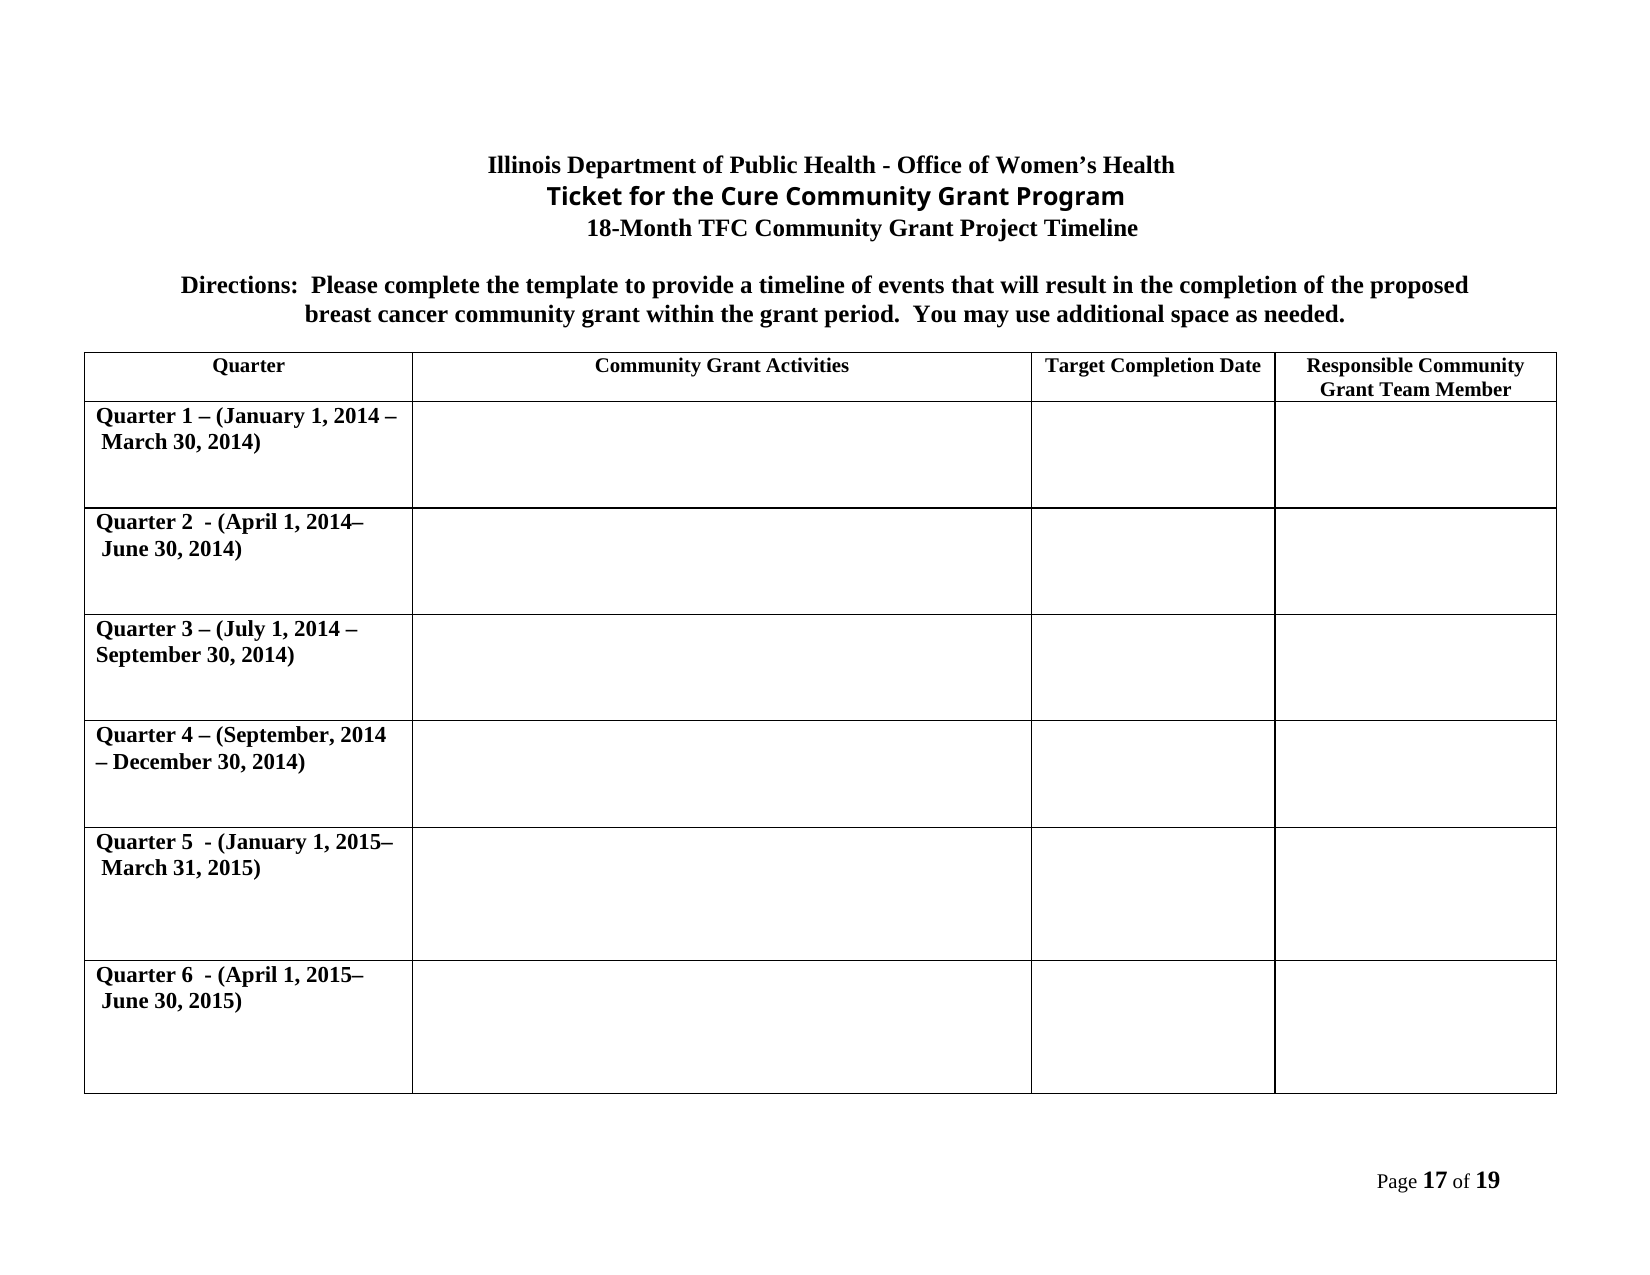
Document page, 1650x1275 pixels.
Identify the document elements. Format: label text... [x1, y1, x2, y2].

table_cell [1032, 961, 1274, 1092]
table_cell [1276, 721, 1556, 827]
table_cell [413, 509, 1031, 614]
table_cell [1276, 402, 1556, 507]
text Illinois Department of Public Health - Office of Women’s Health [75, 150, 1500, 179]
table_header Quarter [85, 353, 412, 401]
table_cell [413, 828, 1031, 960]
table_cell Quarter 5 - (January 1, 2015– March 31, 2015) [85, 828, 412, 960]
table_cell [1032, 402, 1274, 507]
table_cell [1276, 509, 1556, 614]
table_cell [413, 615, 1031, 720]
table_header Target Completion Date [1032, 353, 1274, 401]
table_cell [1276, 828, 1556, 960]
text 18-Month TFC Community Grant Project Timeline [150, 213, 1500, 242]
table_cell [1032, 828, 1274, 960]
table_cell Quarter 4 – (September, 2014 – December 30, 2014) [85, 721, 412, 827]
table_cell [413, 961, 1031, 1092]
text Ticket for the Cure Community Grant Program [75, 179, 1500, 213]
table_cell [1032, 615, 1274, 720]
table_cell [1032, 721, 1274, 827]
table_cell Quarter 6 - (April 1, 2015– June 30, 2015) [85, 961, 412, 1092]
text Directions: Please complete the template to provide a timeline of events that will result in the completion of the proposed breast cancer community grant within the grant period. You may use additional space as needed. [150, 270, 1500, 328]
table_header Responsible Community Grant Team Member [1276, 353, 1556, 401]
table_cell Quarter 2 - (April 1, 2014– June 30, 2014) [85, 509, 412, 614]
table_cell [1032, 509, 1274, 614]
table_header Community Grant Activities [413, 353, 1031, 401]
table_cell [413, 721, 1031, 827]
table_cell Quarter 1 – (January 1, 2014 – March 30, 2014) [85, 402, 412, 507]
table_cell Quarter 3 – (July 1, 2014 – September 30, 2014) [85, 615, 412, 720]
table_cell [413, 402, 1031, 507]
table_cell [1276, 615, 1556, 720]
table_cell [1276, 961, 1556, 1092]
